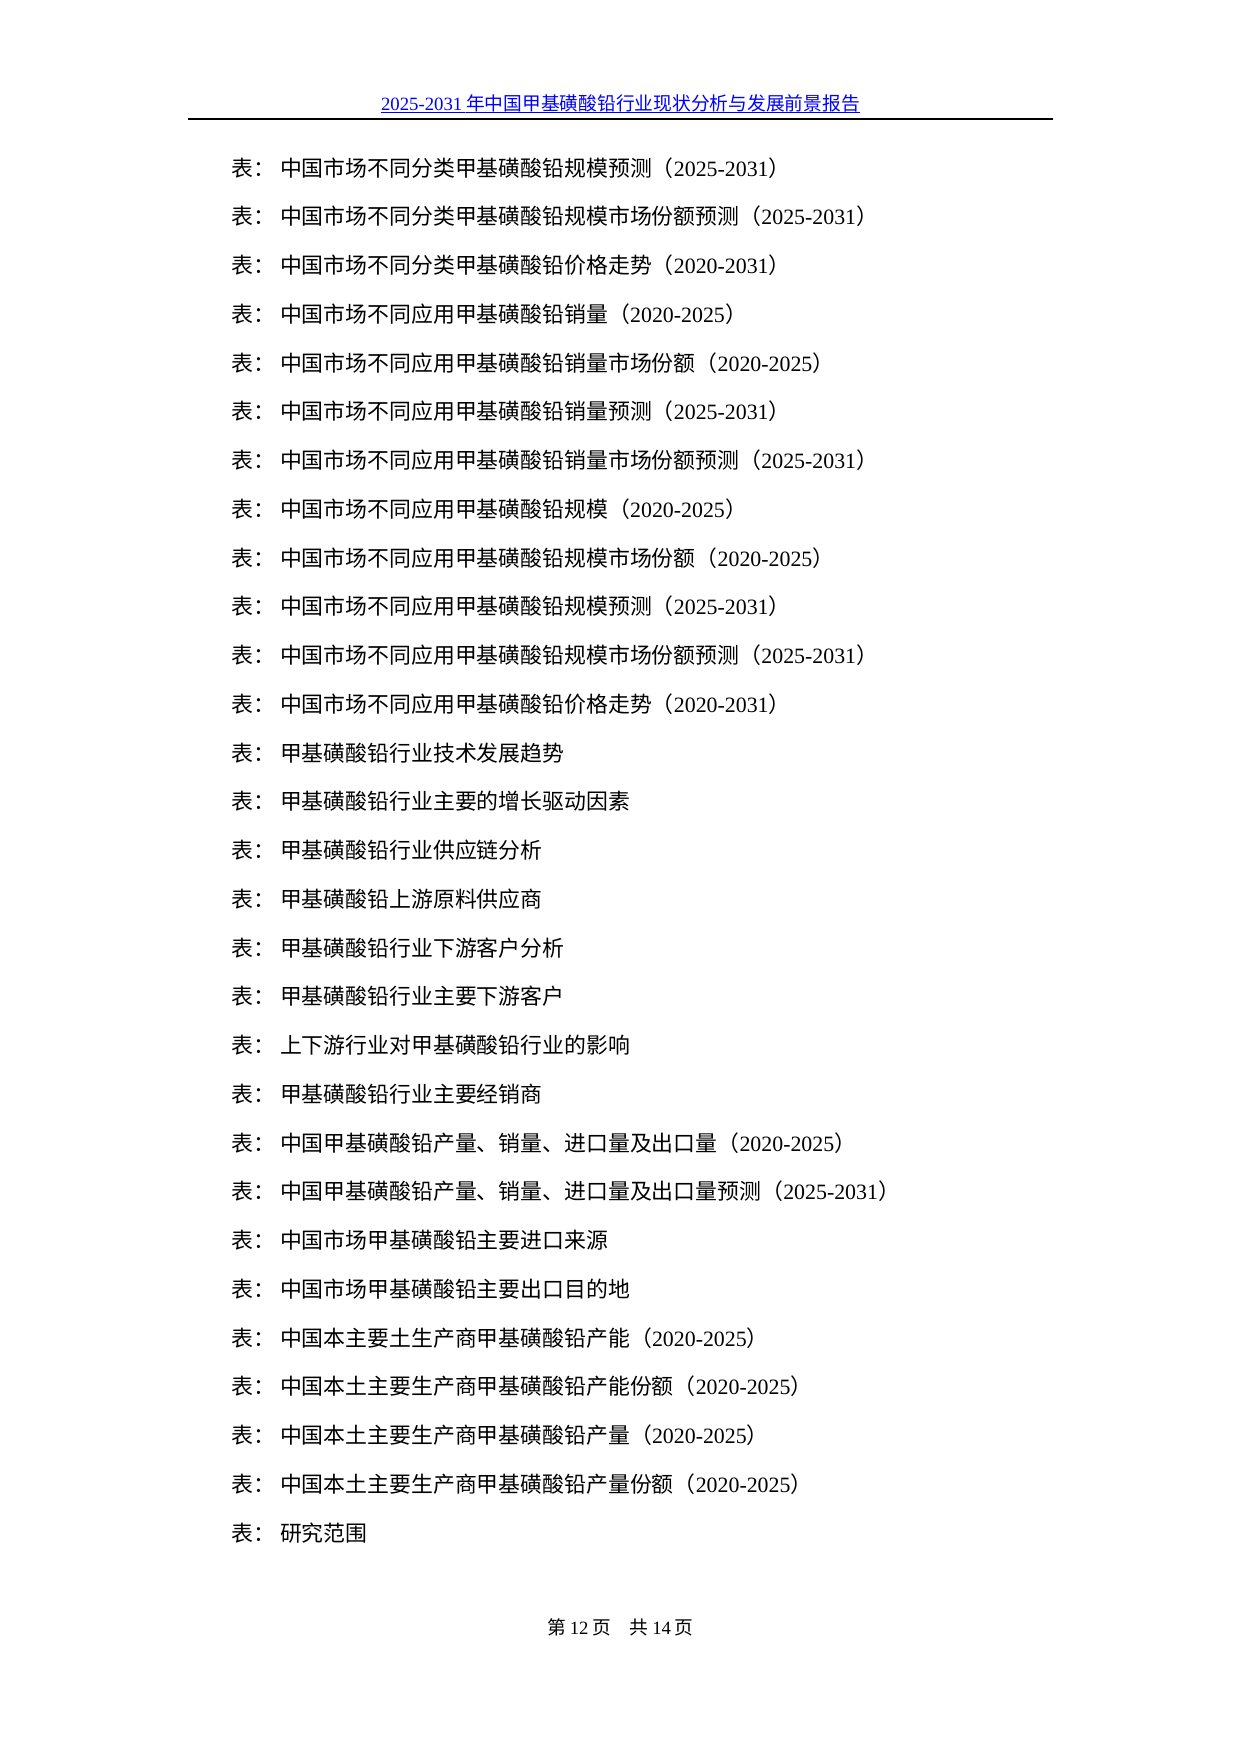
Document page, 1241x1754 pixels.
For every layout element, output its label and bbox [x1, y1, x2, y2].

text [187, 150, 1053, 1548]
